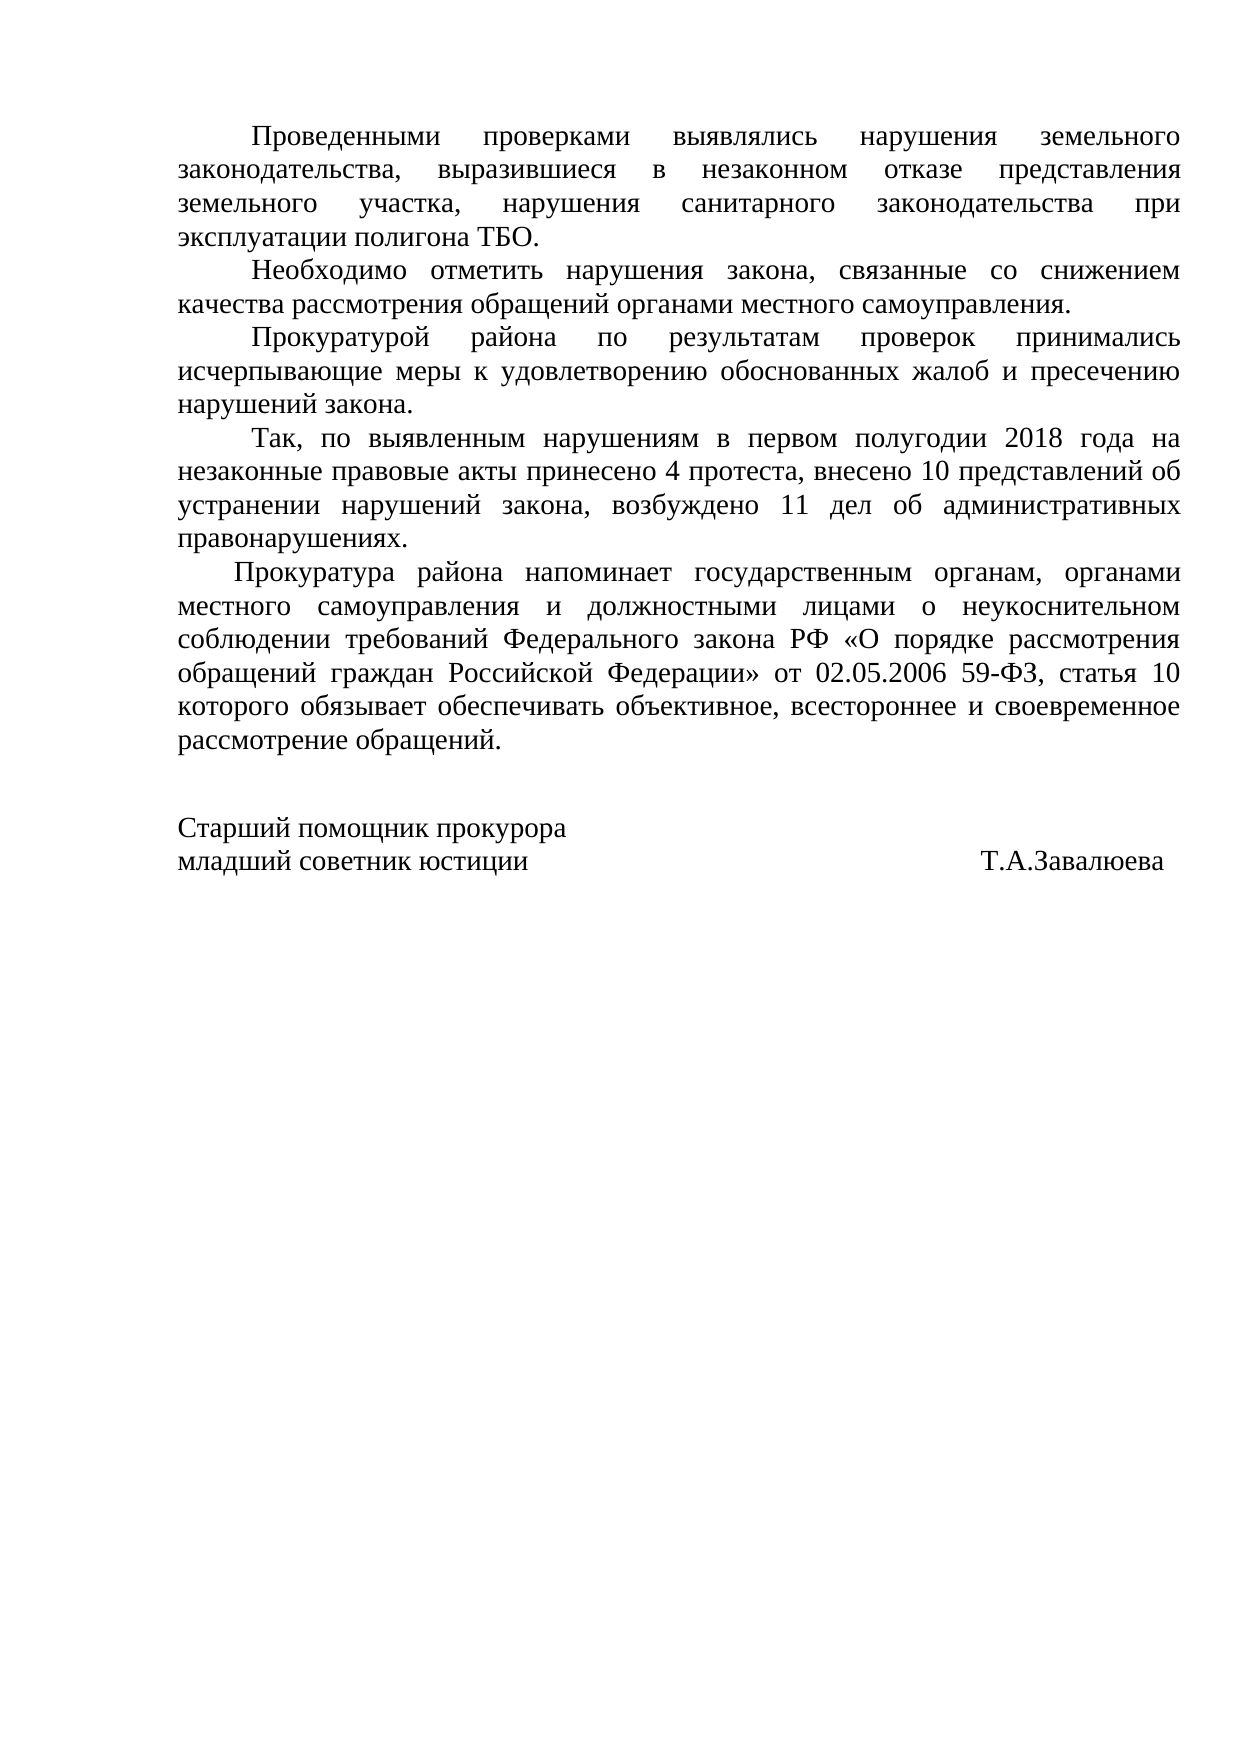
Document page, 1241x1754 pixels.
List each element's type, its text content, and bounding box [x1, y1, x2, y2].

text Прокуратурой района по результатам проверок принимались исчерпывающие меры к удовлетворению обоснованных жалоб и пресечению нарушений закона. [177, 319, 1181, 420]
text Так, по выявленным нарушениям в первом полугодии 2018 года на незаконные правовые акты принесено 4 протеста, внесено 10 представлений об устранении нарушений закона, возбуждено 11 дел об административных правонарушениях. [177, 420, 1181, 554]
text Прокуратура района напоминает государственным органам, органами местного самоуправления и должностными лицами о неукоснительном соблюдении требований Федерального закона РФ «О порядке рассмотрения обращений граждан Российской Федерации» от 02.05.2006 59-ФЗ, статья 10 которого обязывает обеспечивать объективное, всестороннее и своевременное рассмотрение обращений. [177, 554, 1181, 755]
text Необходимо отметить нарушения закона, связанные со снижением качества рассмотрения обращений органами местного самоуправления. [177, 252, 1181, 319]
text младший советник юстиции Т.А.Завалюева [177, 843, 1181, 877]
text Старший помощник прокурора [177, 810, 1181, 843]
text Проведенными проверками выявлялись нарушения земельного законодательства, выразившиеся в незаконном отказе представления земельного участка, нарушения санитарного законодательства при эксплуатации полигона ТБО. [177, 118, 1181, 252]
